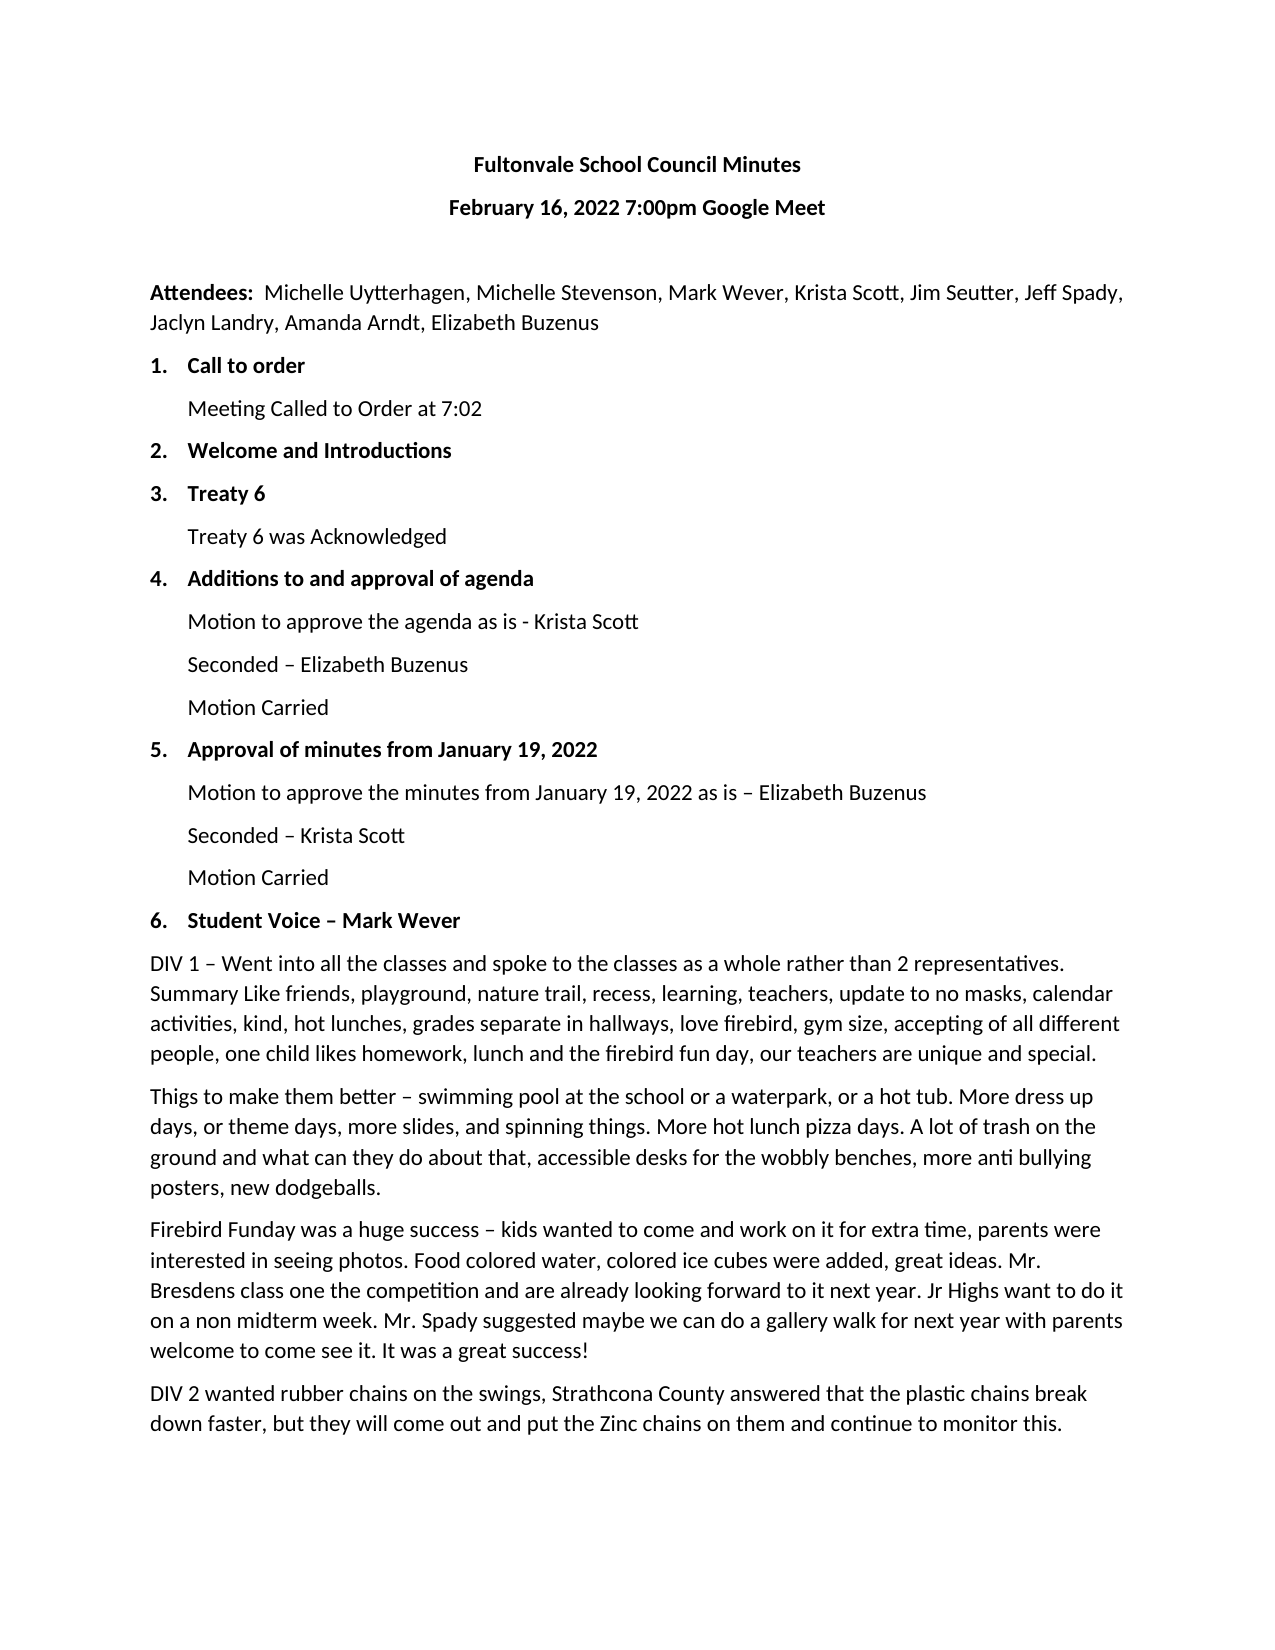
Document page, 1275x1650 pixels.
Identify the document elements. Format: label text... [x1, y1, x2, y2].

text Seconded – Krista Scott [150, 821, 1125, 849]
text Motion to approve the agenda as is - Krista Scott [150, 607, 1125, 635]
text Thigs to make them better – swimming pool at the school or a waterpark, or a hot tub. More dress up days, or theme days, more slides, and spinning things. More hot lunch pizza days. A lot of trash on the ground and what can they do about that, accessible desks for the wobbly benches, more anti bullying posters, new dodgeballs. [150, 1082, 1125, 1201]
text Firebird Funday was a huge success – kids wanted to come and work on it for extra time, parents were interested in seeing photos. Food colored water, colored ice cubes were added, great ideas. Mr. Bresdens class one the competition and are already looking forward to it next year. Jr Highs want to do it on a non midterm week. Mr. Spady suggested maybe we can do a gallery walk for next year with parents welcome to come see it. It was a great success! [150, 1216, 1125, 1364]
text DIV 1 – Went into all the classes and spoke to the classes as a whole rather than 2 representatives. Summary Like friends, playground, nature trail, recess, learning, teachers, update to no masks, calendar activities, kind, hot lunches, grades separate in hallways, love firebird, gym size, accepting of all different people, one child likes homework, lunch and the firebird fun day, our teachers are unique and special. [150, 949, 1125, 1068]
list Additions to and approval of agenda [150, 564, 1125, 593]
text Attendees: Michelle Uytterhagen, Michelle Stevenson, Mark Wever, Krista Scott, Jim Seutter, Jeff Spady, Jaclyn Landry, Amanda Arndt, Elizabeth Buzenus [150, 278, 1125, 336]
list Call to order [150, 351, 1125, 379]
text Motion Carried [150, 863, 1125, 892]
text February 16, 2022 7:00pm Google Meet [150, 193, 1125, 221]
text Treaty 6 was Acknowledged [150, 522, 1125, 550]
text Motion Carried [150, 693, 1125, 721]
text Fultonvale School Council Minutes [150, 150, 1125, 178]
text Motion to approve the minutes from January 19, 2022 as is – Elizabeth Buzenus [150, 778, 1125, 806]
text DIV 2 wanted rubber chains on the swings, Strathcona County answered that the plastic chains break down faster, but they will come out and put the Zinc chains on them and continue to monitor this. [150, 1379, 1125, 1437]
list Approval of minutes from January 19, 2022 [150, 735, 1125, 763]
list Treaty 6 [150, 479, 1125, 507]
list Welcome and Introductions [150, 436, 1125, 464]
list Meeting Called to Order at 7:02 [187, 394, 1125, 422]
list Student Voice – Mark Wever [150, 906, 1125, 934]
text Seconded – Elizabeth Buzenus [150, 650, 1125, 678]
